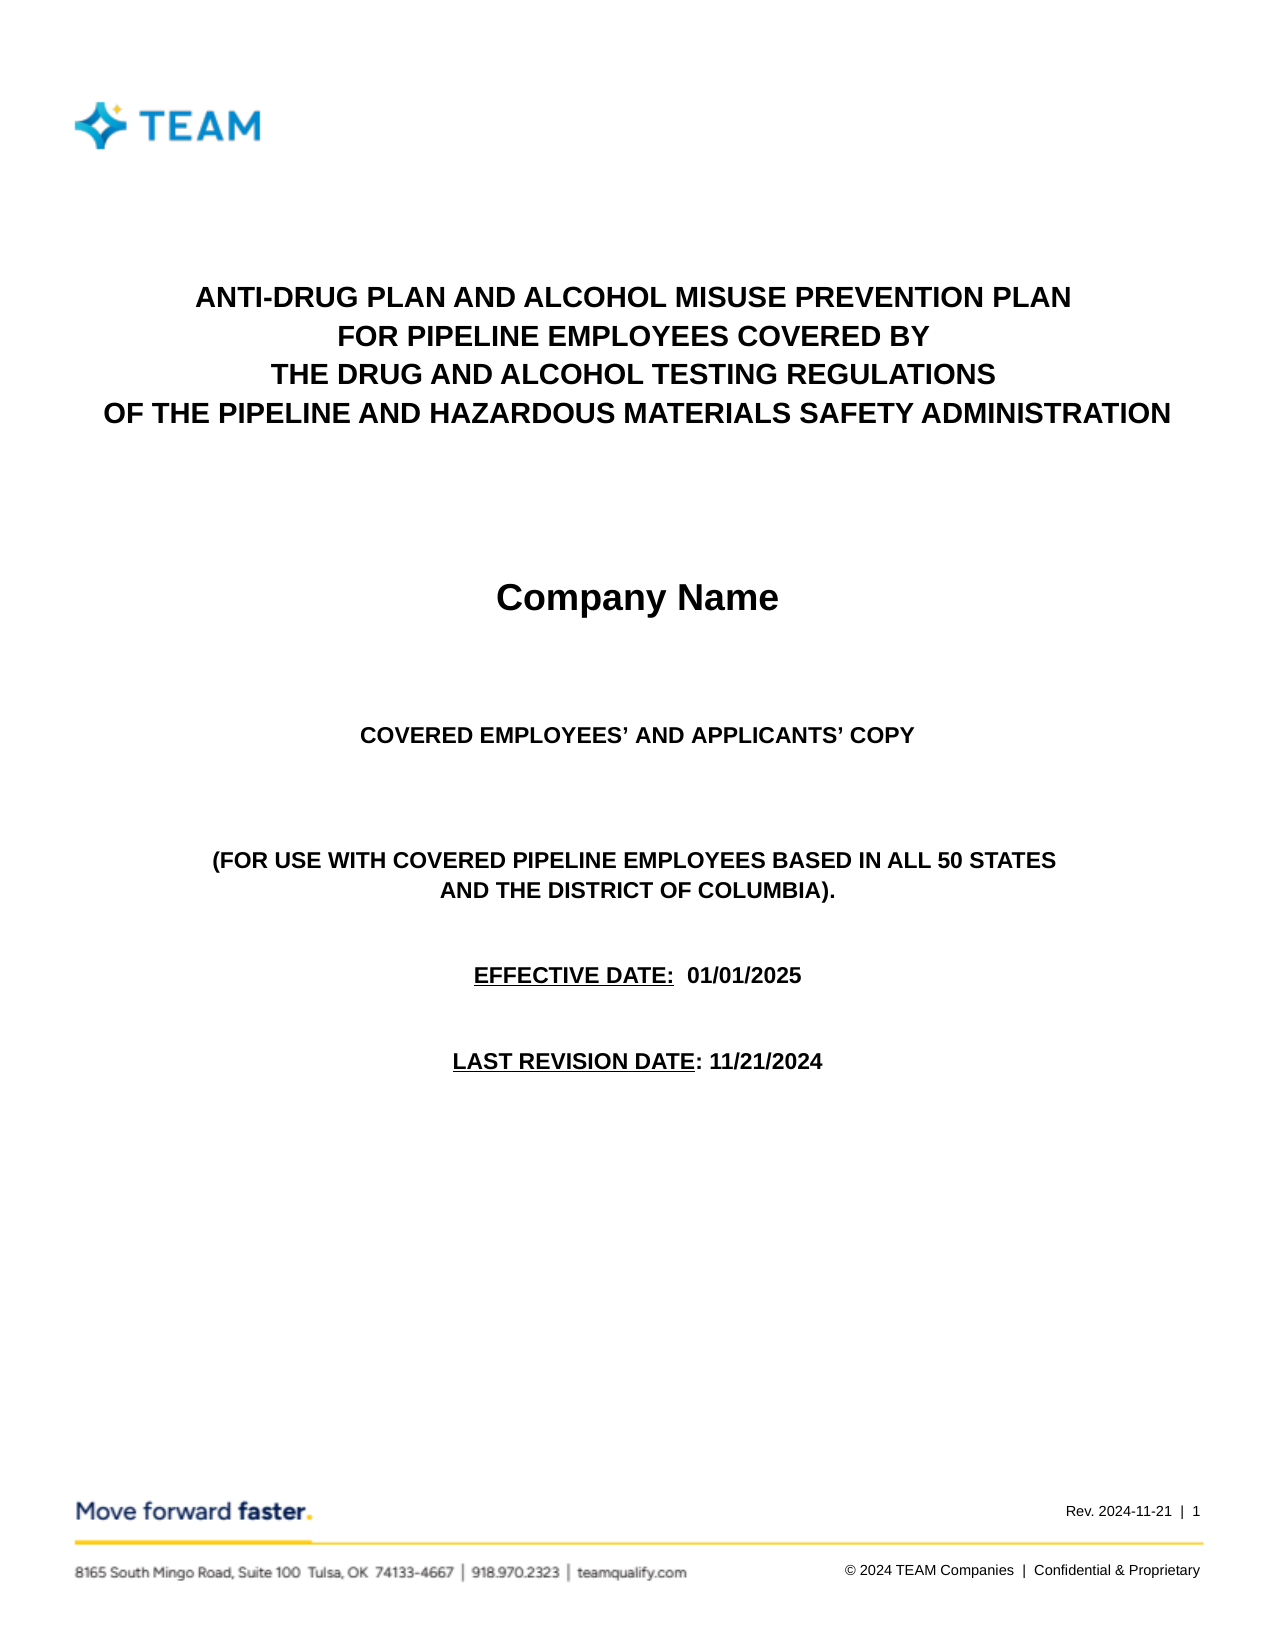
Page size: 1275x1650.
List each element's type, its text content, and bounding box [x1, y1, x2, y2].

text EFFECTIVE DATE: 01/01/2025 [75, 962, 1200, 989]
text COVERED EMPLOYEES’ AND APPLICANTS’ COPY [75, 722, 1200, 749]
text LAST REVISION DATE: 11/21/2024 [75, 1048, 1200, 1074]
text (FOR USE WITH COVERED PIPELINE EMPLOYEES BASED IN ALL 50 STATES AND THE DISTRICT OF COLUMBIA). [75, 847, 1200, 903]
text Company Name [75, 575, 1200, 618]
text ANTI-DRUG PLAN AND ALCOHOL MISUSE PREVENTION PLAN FOR PIPELINE EMPLOYEES COVERED BY THE DRUG AND ALCOHOL TESTING REGULATIONS OF THE PIPELINE AND HAZARDOUS MATERIALS SAFETY ADMINISTRATION [75, 280, 1200, 429]
